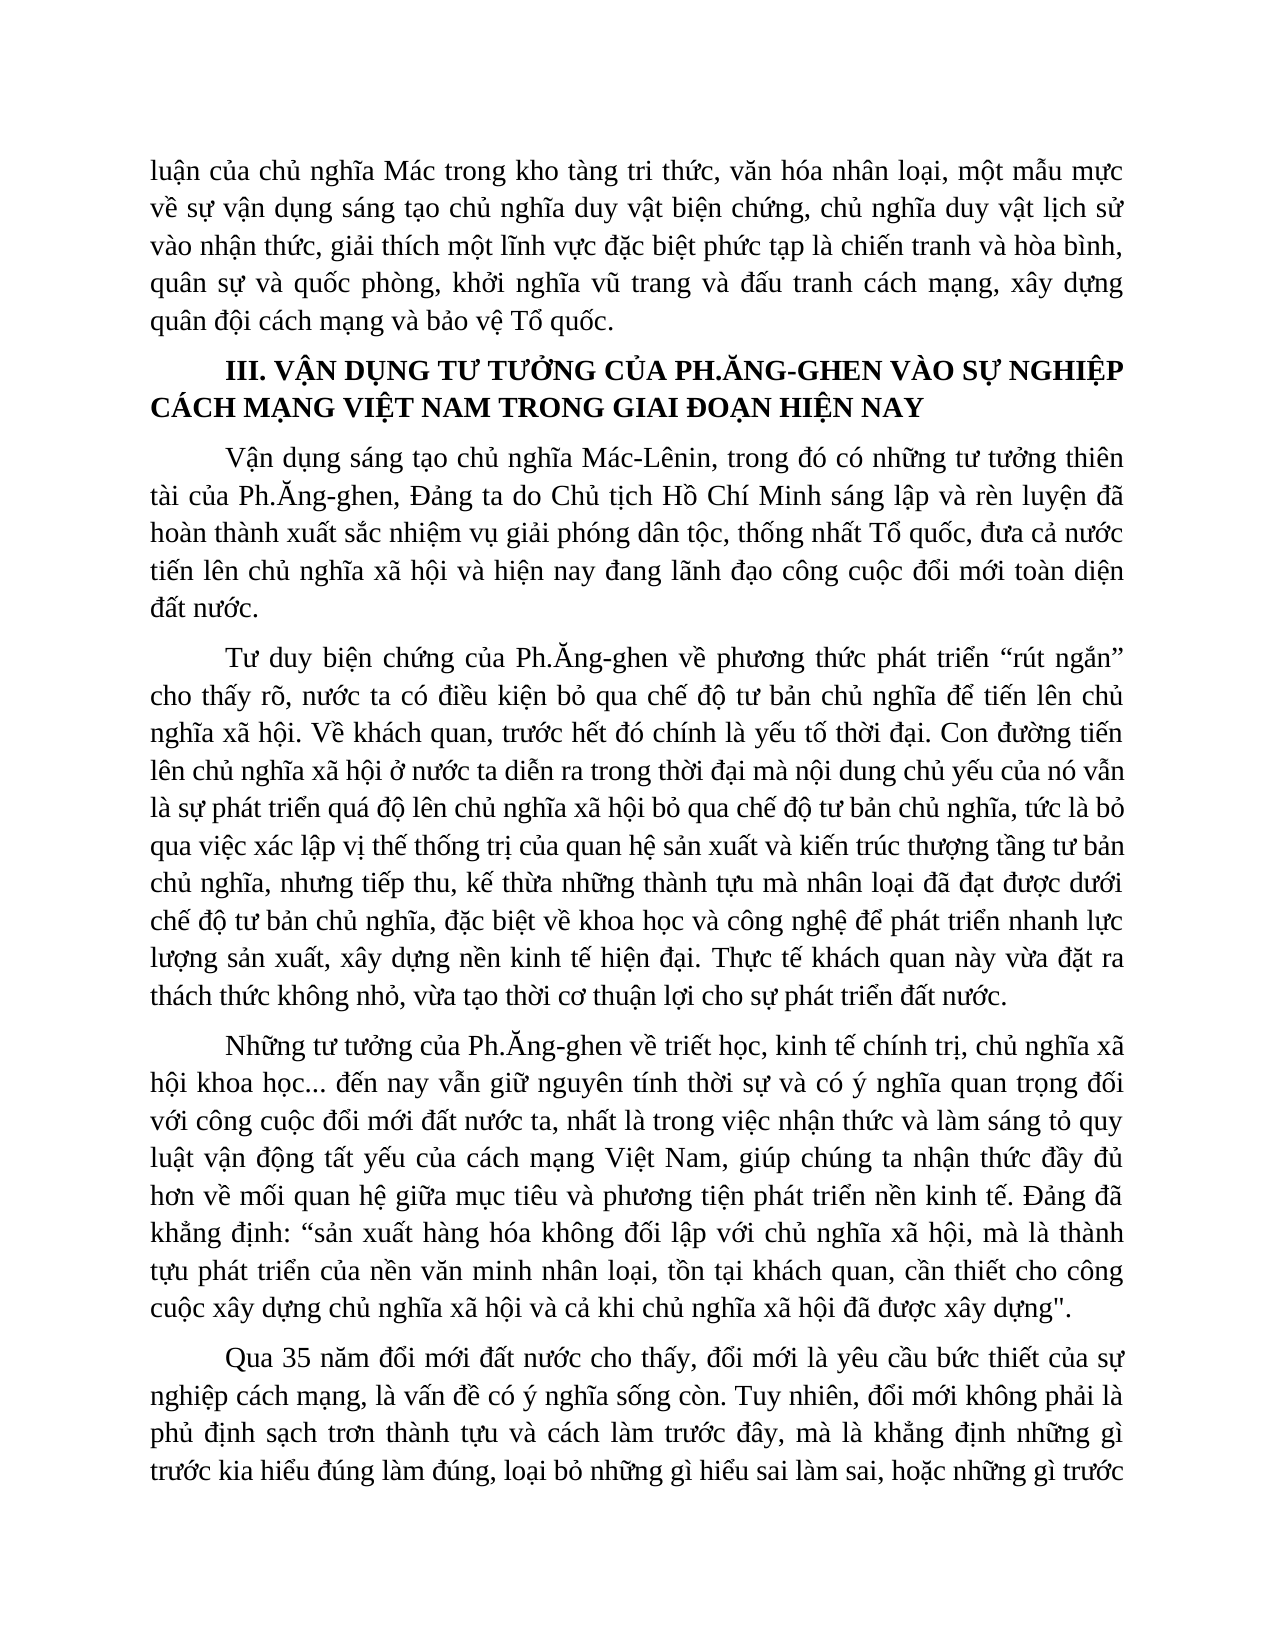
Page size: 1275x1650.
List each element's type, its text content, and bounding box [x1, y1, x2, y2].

text Tư duy biện chứng của Ph.Ăng-ghen về phương thức phát triển “rút ngắn” cho thấy rõ, nước ta có điều kiện bỏ qua chế độ tư bản chủ nghĩa để tiến lên chủ nghĩa xã hội. Về khách quan, trước hết đó chính là yếu tố thời đại. Con đường tiến lên chủ nghĩa xã hội ở nước ta diễn ra trong thời đại mà nội dung chủ yếu của nó vẫn là sự phát triển quá độ lên chủ nghĩa xã hội bỏ qua chế độ tư bản chủ nghĩa, tức là bỏ qua việc xác lập vị thế thống trị của quan hệ sản xuất và kiến trúc thượng tầng tư bản chủ nghĩa, nhưng tiếp thu, kế thừa những thành tựu mà nhân loại đã đạt được dưới chế độ tư bản chủ nghĩa, đặc biệt về khoa học và công nghệ để phát triển nhanh lực lượng sản xuất, xây dựng nền kinh tế hiện đại. Thực tế khách quan này vừa đặt ra thách thức không nhỏ, vừa tạo thời cơ thuận lợi cho sự phát triển đất nước. [150, 936, 1125, 1012]
text Những tư tưởng của Ph.Ăng-ghen về triết học, kinh tế chính trị, chủ nghĩa xã hội khoa học... đến nay vẫn giữ nguyên tính thời sự và có ý nghĩa quan trọng đối với công cuộc đổi mới đất nước ta, nhất là trong việc nhận thức và làm sáng tỏ quy luật vận động tất yếu của cách mạng Việt Nam, giúp chúng ta nhận thức đầy đủ hơn về mối quan hệ giữa mục tiêu và phương tiện phát triển nền kinh tế. Đảng đã khẳng định: “sản xuất hàng hóa không đối lập với chủ nghĩa xã hội, mà là thành tựu phát triển của nền văn minh nhân loại, tồn tại khách quan, cần thiết cho công cuộc xây dựng chủ nghĩa xã hội và cả khi chủ nghĩa xã hội đã được xây dựng". [150, 1025, 1125, 1325]
text III. VẬN DỤNG TƯ TƯỞNG CỦA PH.ĂNG-GHEN VÀO SỰ NGHIỆP CÁCH MẠNG VIỆT NAM TRONG GIAI ĐOẠN HIỆN NAY [150, 350, 1125, 425]
text Vận dụng sáng tạo chủ nghĩa Mác-Lênin, trong đó có những tư tưởng thiên tài của Ph.Ăng-ghen, Đảng ta do Chủ tịch Hồ Chí Minh sáng lập và rèn luyện đã hoàn thành xuất sắc nhiệm vụ giải phóng dân tộc, thống nhất Tổ quốc, đưa cả nước tiến lên chủ nghĩa xã hội và hiện nay đang lãnh đạo công cuộc đổi mới toàn diện đất nước. [150, 437, 1125, 625]
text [150, 150, 1125, 337]
text Tư duy biện chứng của Ph.Ăng-ghen về phương thức phát triển “rút ngắn” cho thấy rõ, nước ta có điều kiện bỏ qua chế độ tư bản chủ nghĩa để tiến lên chủ nghĩa xã hội. Về khách quan, trước hết đó chính là yếu tố thời đại. Con đường tiến lên chủ nghĩa xã hội ở nước ta diễn ra trong thời đại mà nội dung chủ yếu của nó vẫn là sự phát triển quá độ lên chủ nghĩa xã hội bỏ qua chế độ tư bản chủ nghĩa, tức là bỏ qua việc xác lập vị thế thống trị của quan hệ sản xuất và kiến trúc thượng tầng tư bản chủ nghĩa, nhưng tiếp thu, kế thừa những thành tựu mà nhân loại đã đạt được dưới chế độ tư bản chủ nghĩa, đặc biệt về khoa học và công nghệ để phát triển nhanh lực lượng sản xuất, xây dựng nền kinh tế hiện đại. Thực tế khách quan này vừa đặt ra thách thức không nhỏ, vừa tạo thời cơ thuận lợi cho sự phát triển đất nước. [150, 637, 1125, 828]
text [150, 1337, 1125, 1487]
